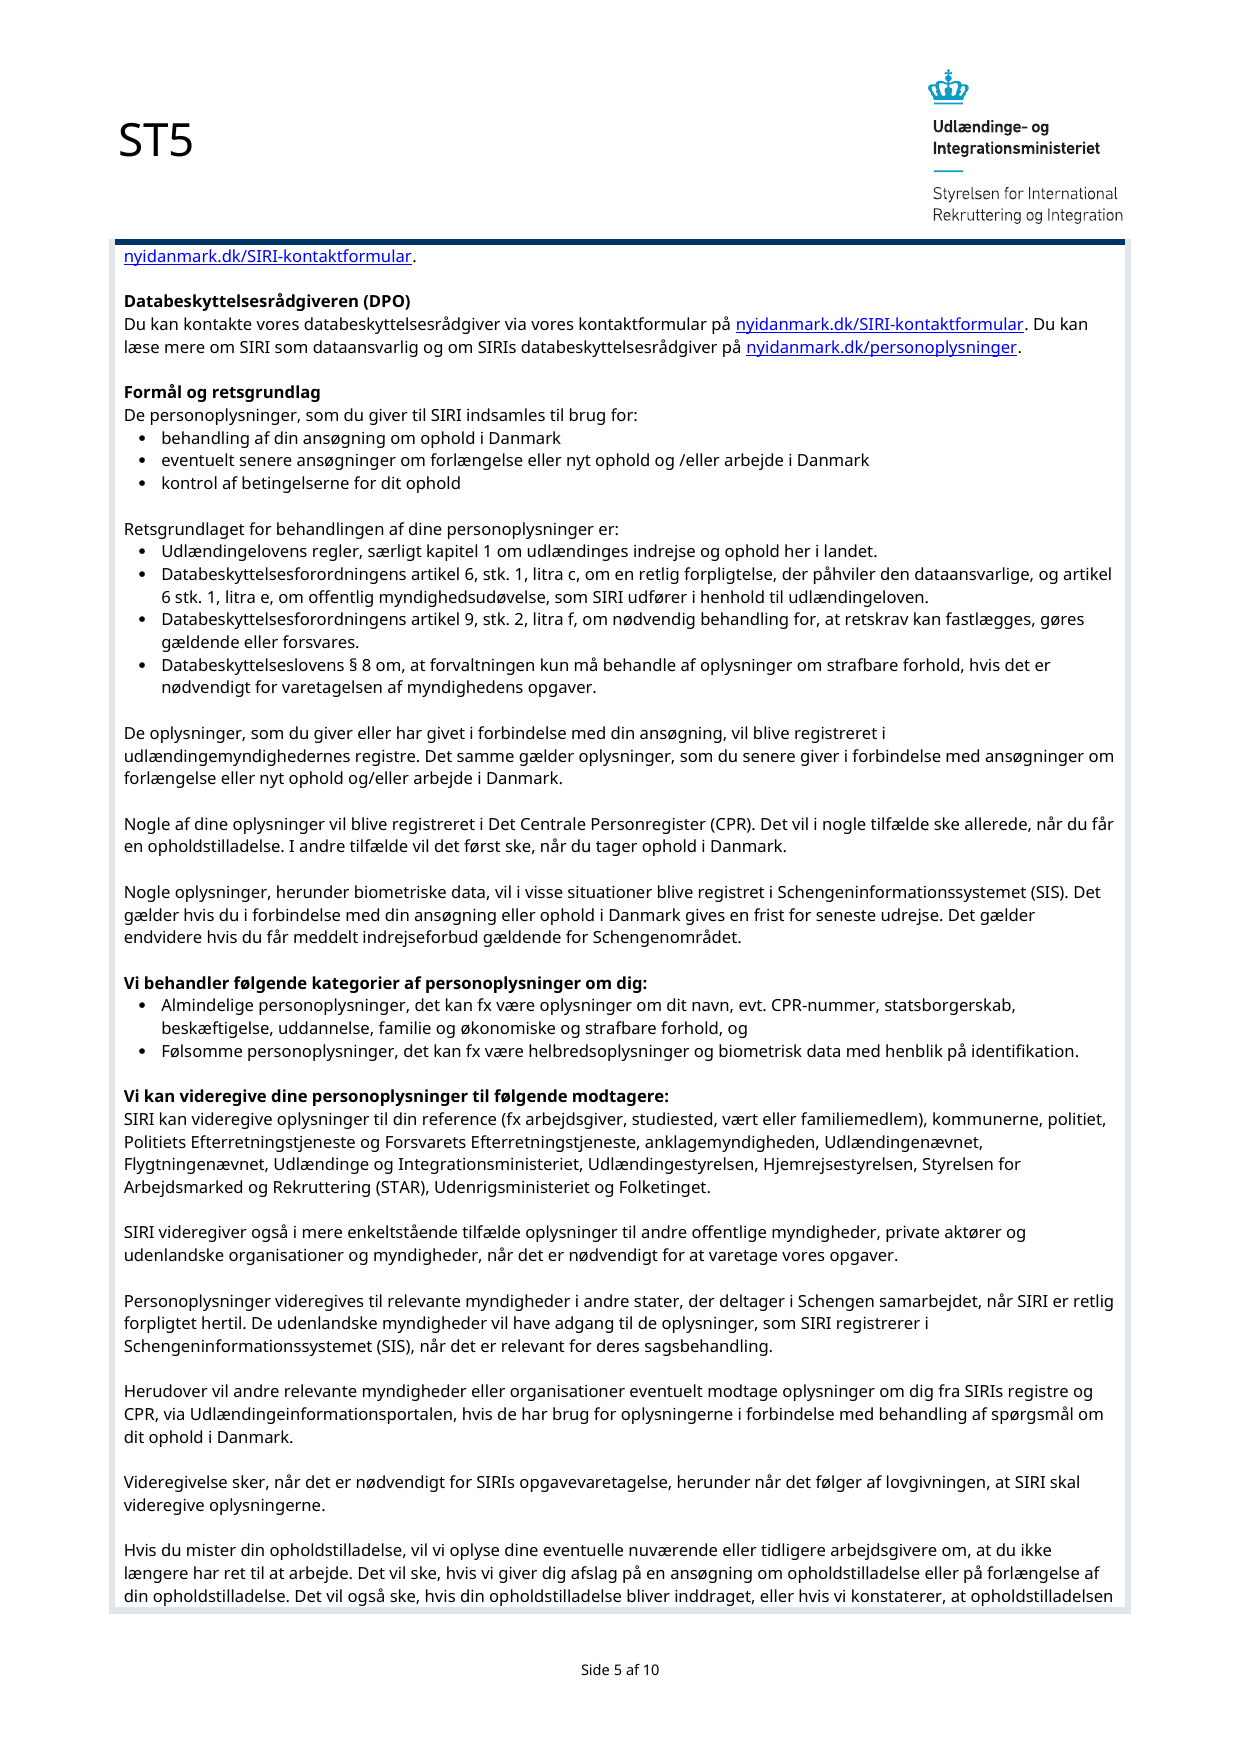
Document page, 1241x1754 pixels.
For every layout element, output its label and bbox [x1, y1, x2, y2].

table_cell [115, 245, 1125, 1607]
